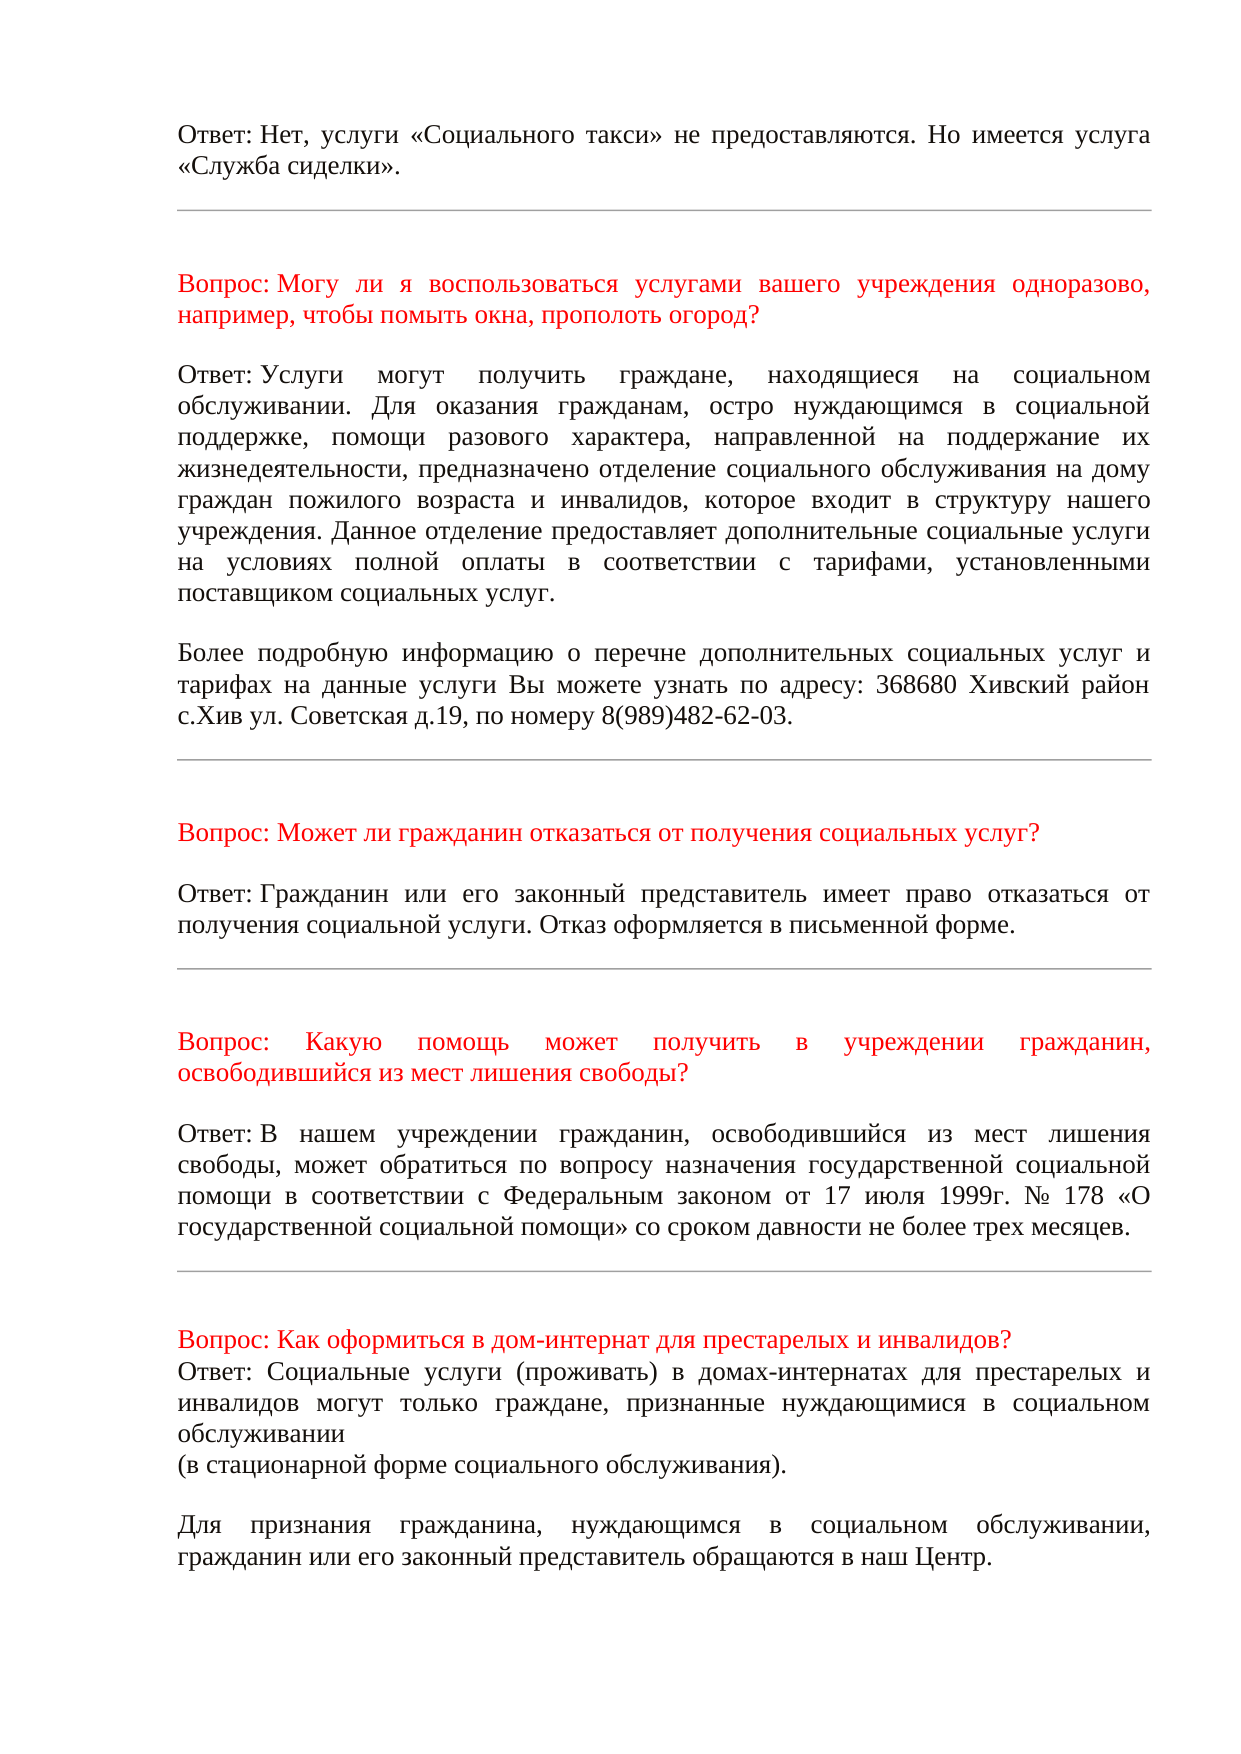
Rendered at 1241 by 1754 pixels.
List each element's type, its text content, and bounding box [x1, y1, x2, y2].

text Вопрос: Какую помощь может получить в учреждении гражданин, освободившийся из мест лишения свободы? [177, 1025, 1152, 1088]
text Вопрос: Как оформиться в дом-интернат для престарелых и инвалидов? [177, 1323, 1152, 1355]
text Более подробную информацию о перечне дополнительных социальных услуг и тарифах на данные услуги Вы можете узнать по адресу: 368680 Хивский район с.Хив ул. Советская д.19, по номеру 8(989)482-62-03. [177, 637, 1152, 730]
text (в стационарной форме социального обслуживания). [177, 1448, 1152, 1479]
text Ответ: В нашем учреждении гражданин, освободившийся из мест лишения свободы, может обратиться по вопросу назначения государственной социальной помощи в соответствии с Федеральным законом от 17 июля 1999г. № 178 «О государственной социальной помощи» со сроком давности не более трех месяцев. [177, 1117, 1152, 1241]
text Для признания гражданина, нуждающимся в социальном обслуживании, гражданин или его законный представитель обращаются в наш Центр. [177, 1508, 1152, 1571]
text Ответ: Гражданин или его законный представитель имеет право отказаться от получения социальной услуги. Отказ оформляется в письменной форме. [177, 877, 1152, 939]
text Ответ: Услуги могут получить граждане, находящиеся на социальном обслуживании. Для оказания гражданам, остро нуждающимся в социальной поддержке, помощи разового характера, направленной на поддержание их жизнедеятельности, предназначено отделение социального обслуживания на дому граждан пожилого возраста и инвалидов, которое входит в структуру нашего учреждения. Данное отделение предоставляет дополнительные социальные услуги на условиях полной оплаты в соответствии с тарифами, установленными поставщиком социальных услуг. [177, 358, 1152, 607]
text Вопрос: Могу ли я воспользоваться услугами вашего учреждения одноразово, например, чтобы помыть окна, прополоть огород? [177, 267, 1152, 329]
text Вопрос: Может ли гражданин отказаться от получения социальных услуг? [177, 816, 1152, 847]
text Ответ: Нет, услуги «Социального такси» не предоставляются. Но имеется услуга «Служба сиделки». [177, 118, 1152, 180]
text Ответ: Социальные услуги (проживать) в домах-интернатах для престарелых и инвалидов могут только граждане, признанные нуждающимися в социальном обслуживании [177, 1355, 1152, 1448]
